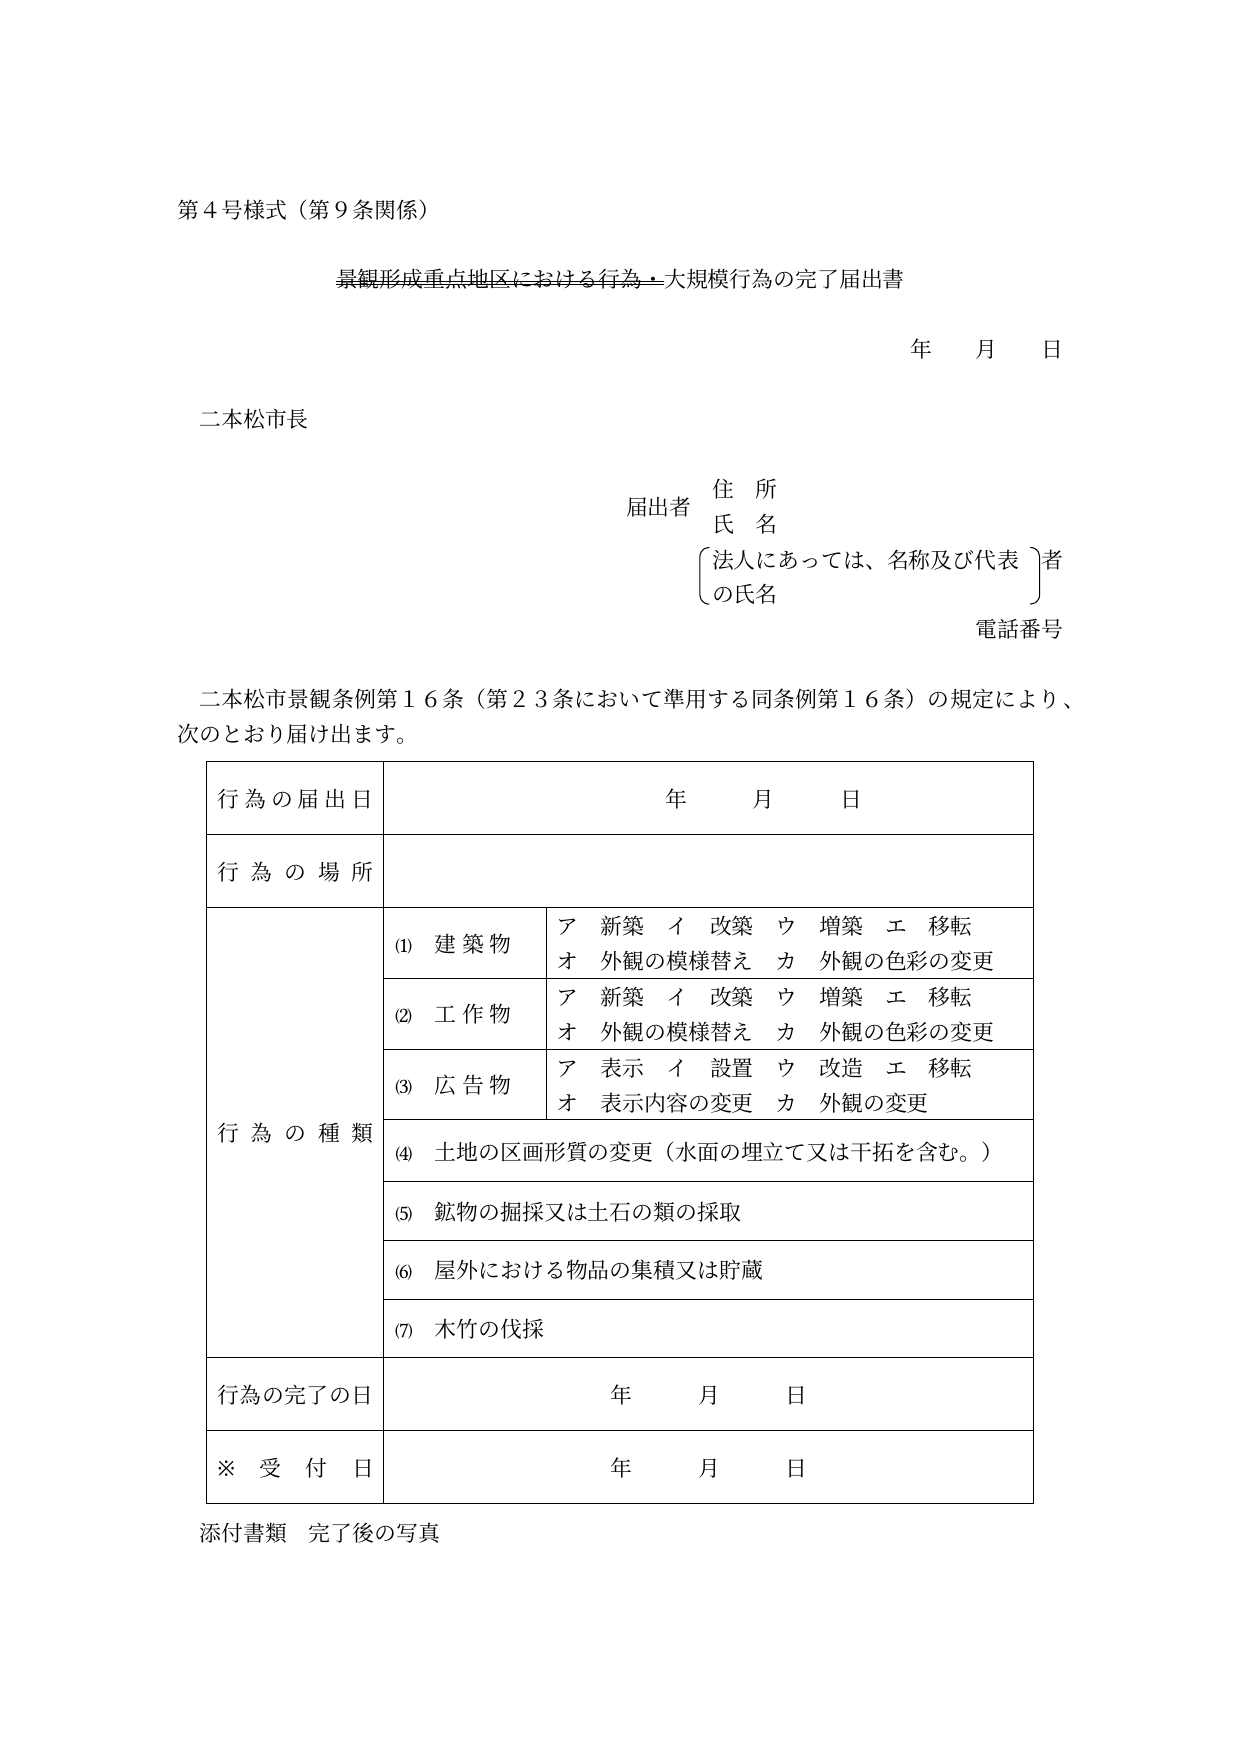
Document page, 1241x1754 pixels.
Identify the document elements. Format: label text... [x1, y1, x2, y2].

table_cell [187, 541, 702, 611]
table_header 届出者 [187, 470, 702, 541]
table_cell ⑷ 土地の区画形質の変更（水面の埋立て又は干拓を含む。） [384, 1120, 1033, 1181]
text 電話番号 [177, 611, 1063, 646]
text 景観形成重点地区における行為・大規模行為の完了届出書 [177, 261, 1063, 296]
table_cell 行為の種類 [207, 908, 383, 1357]
table_cell ⑸ 鉱物の掘採又は土石の類の採取 [384, 1182, 1033, 1239]
text 添付書類 完了後の写真 [177, 1514, 1063, 1549]
text 第４号様式（第９条関係） [177, 191, 1063, 226]
table_cell 行為の完了の日 [207, 1358, 383, 1430]
text 年 月 日 [177, 331, 1063, 366]
table_header 行為の届出日 [207, 762, 383, 834]
text 二本松市長 [177, 401, 1063, 435]
table_cell 年 月 日 [384, 1431, 1033, 1503]
table_cell 行為の場所 [207, 835, 383, 907]
table_cell 法人にあっては、名称及び代表者の氏名 [702, 541, 1073, 611]
table_cell ア 新築 イ 改築 ウ 増築 エ 移転 オ 外観の模様替え カ 外観の色彩の変更 [547, 979, 1033, 1048]
table_cell ※受付日 [207, 1431, 383, 1503]
table_header 年 月 日 [384, 762, 1033, 834]
text 二本松市景観条例第１６条（第２３条において準用する同条例第１６条）の規定により、次のとおり届け出ます。 [177, 681, 1063, 751]
table_header 住所 [702, 470, 1073, 506]
table_cell ⑵ 工作物 [384, 979, 546, 1048]
table_cell ⑶ 広告物 [384, 1050, 546, 1119]
table_cell ⑺ 木竹の伐採 [384, 1300, 1033, 1357]
table_cell ア 表示 イ 設置 ウ 改造 エ 移転 オ 表示内容の変更 カ 外観の変更 [547, 1050, 1033, 1119]
table_cell [384, 835, 1033, 907]
table_cell 年 月 日 [384, 1358, 1033, 1430]
table_cell ⑴ 建築物 [384, 908, 546, 978]
table_cell 氏名 [702, 506, 1073, 541]
table_cell ⑹ 屋外における物品の集積又は貯蔵 [384, 1241, 1033, 1298]
table_cell ア 新築 イ 改築 ウ 増築 エ 移転 オ 外観の模様替え カ 外観の色彩の変更 [547, 908, 1033, 978]
